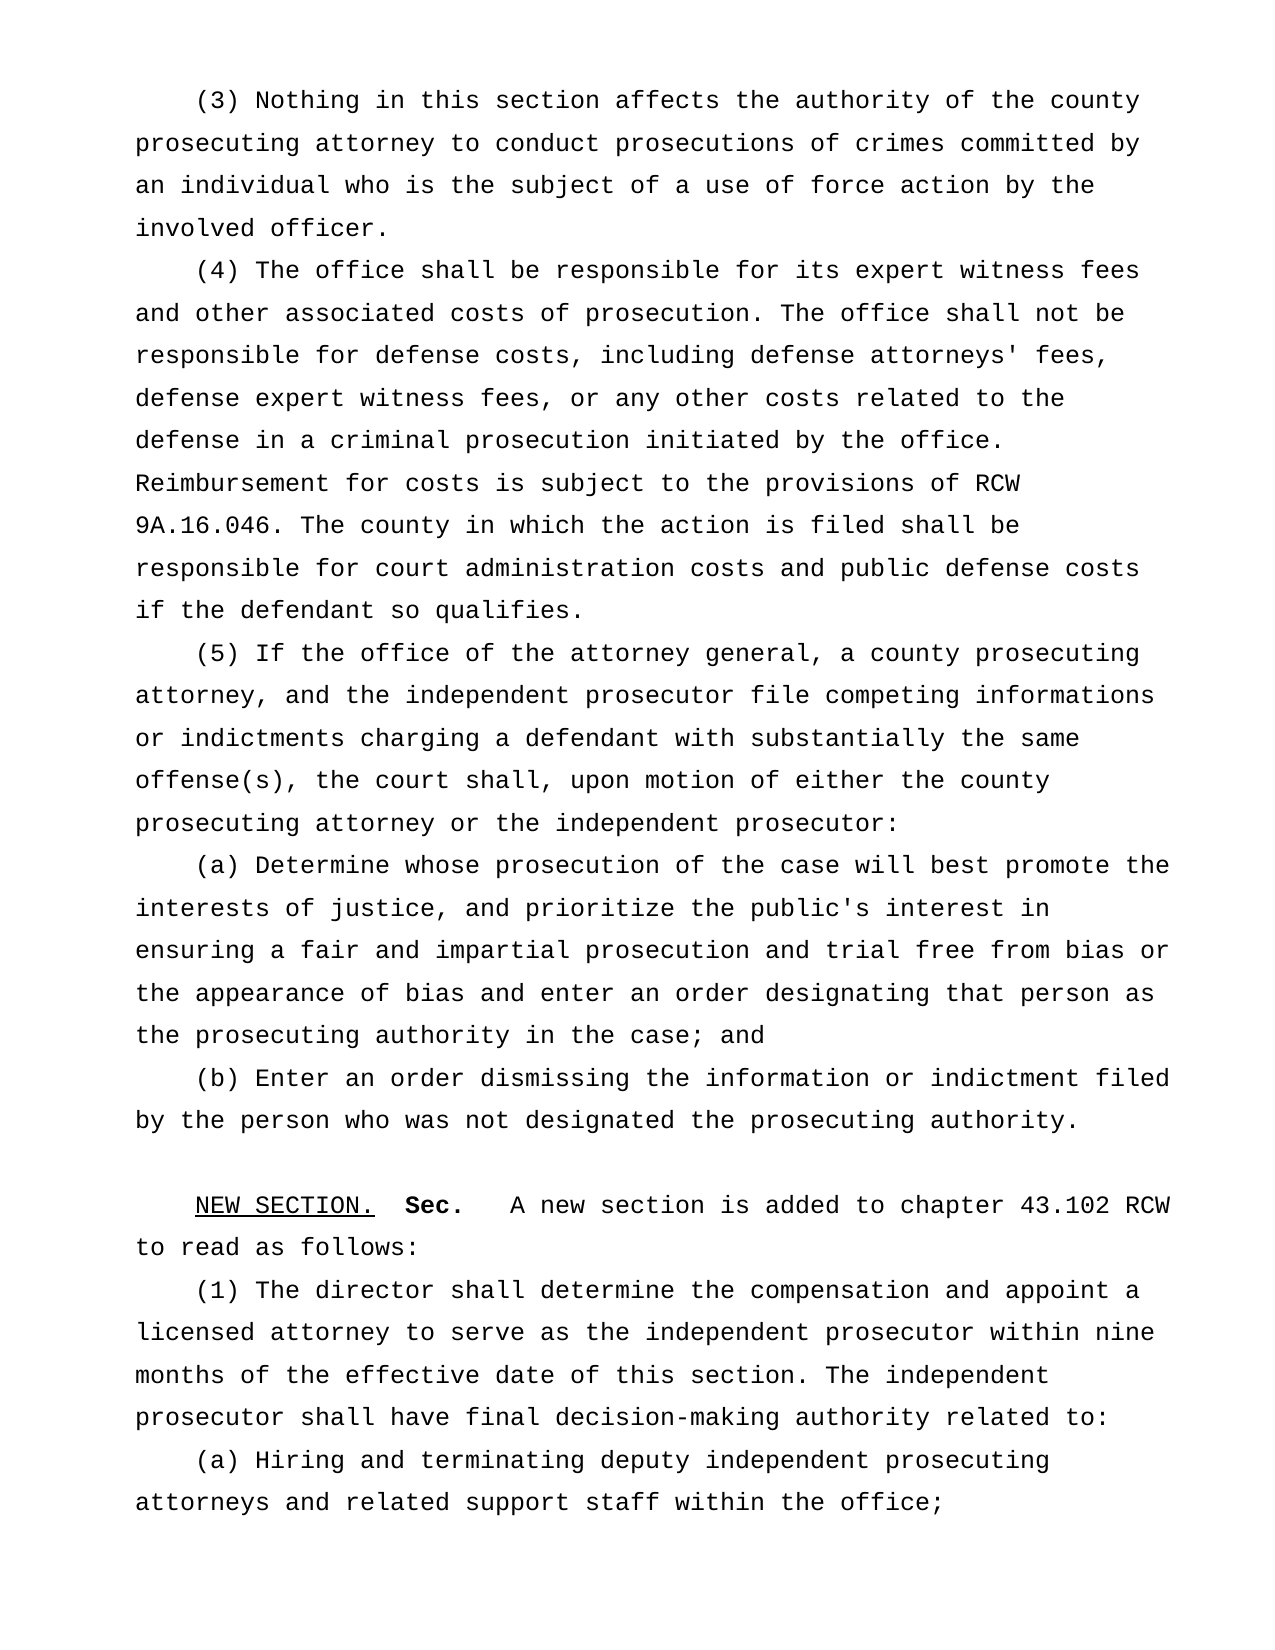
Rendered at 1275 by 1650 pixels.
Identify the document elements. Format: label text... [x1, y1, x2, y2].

text (4) The office shall be responsible for its expert witness fees and other associated costs of prosecution. The office shall not be responsible for defense costs, including defense attorneys' fees, defense expert witness fees, or any other costs related to the defense in a criminal prosecution initiated by the office. Reimbursement for costs is subject to the provisions of RCW 9A.16.046. The county in which the action is filed shall be responsible for court administration costs and public defense costs if the defendant so qualifies. [135, 245, 1170, 627]
text (a) Hiring and terminating deputy independent prosecuting attorneys and related support staff within the office; [135, 1434, 1170, 1519]
text (a) Determine whose prosecution of the case will best promote the interests of justice, and prioritize the public's interest in ensuring a fair and impartial prosecution and trial free from bias or the appearance of bias and enter an order designating that person as the prosecuting authority in the case; and [135, 840, 1170, 1052]
text (b) Enter an order dismissing the information or indictment filed by the person who was not designated the prosecuting authority. [135, 1052, 1170, 1137]
text NEW SECTION. Sec. A new section is added to chapter 43.102 RCW to read as follows: [135, 1179, 1170, 1264]
text (3) Nothing in this section affects the authority of the county prosecuting attorney to conduct prosecutions of crimes committed by an individual who is the subject of a use of force action by the involved officer. [135, 75, 1170, 245]
text (1) The director shall determine the compensation and appoint a licensed attorney to serve as the independent prosecutor within nine months of the effective date of this section. The independent prosecutor shall have final decision-making authority related to: [135, 1264, 1170, 1434]
text (5) If the office of the attorney general, a county prosecuting attorney, and the independent prosecutor file competing informations or indictments charging a defendant with substantially the same offense(s), the court shall, upon motion of either the county prosecuting attorney or the independent prosecutor: [135, 627, 1170, 840]
